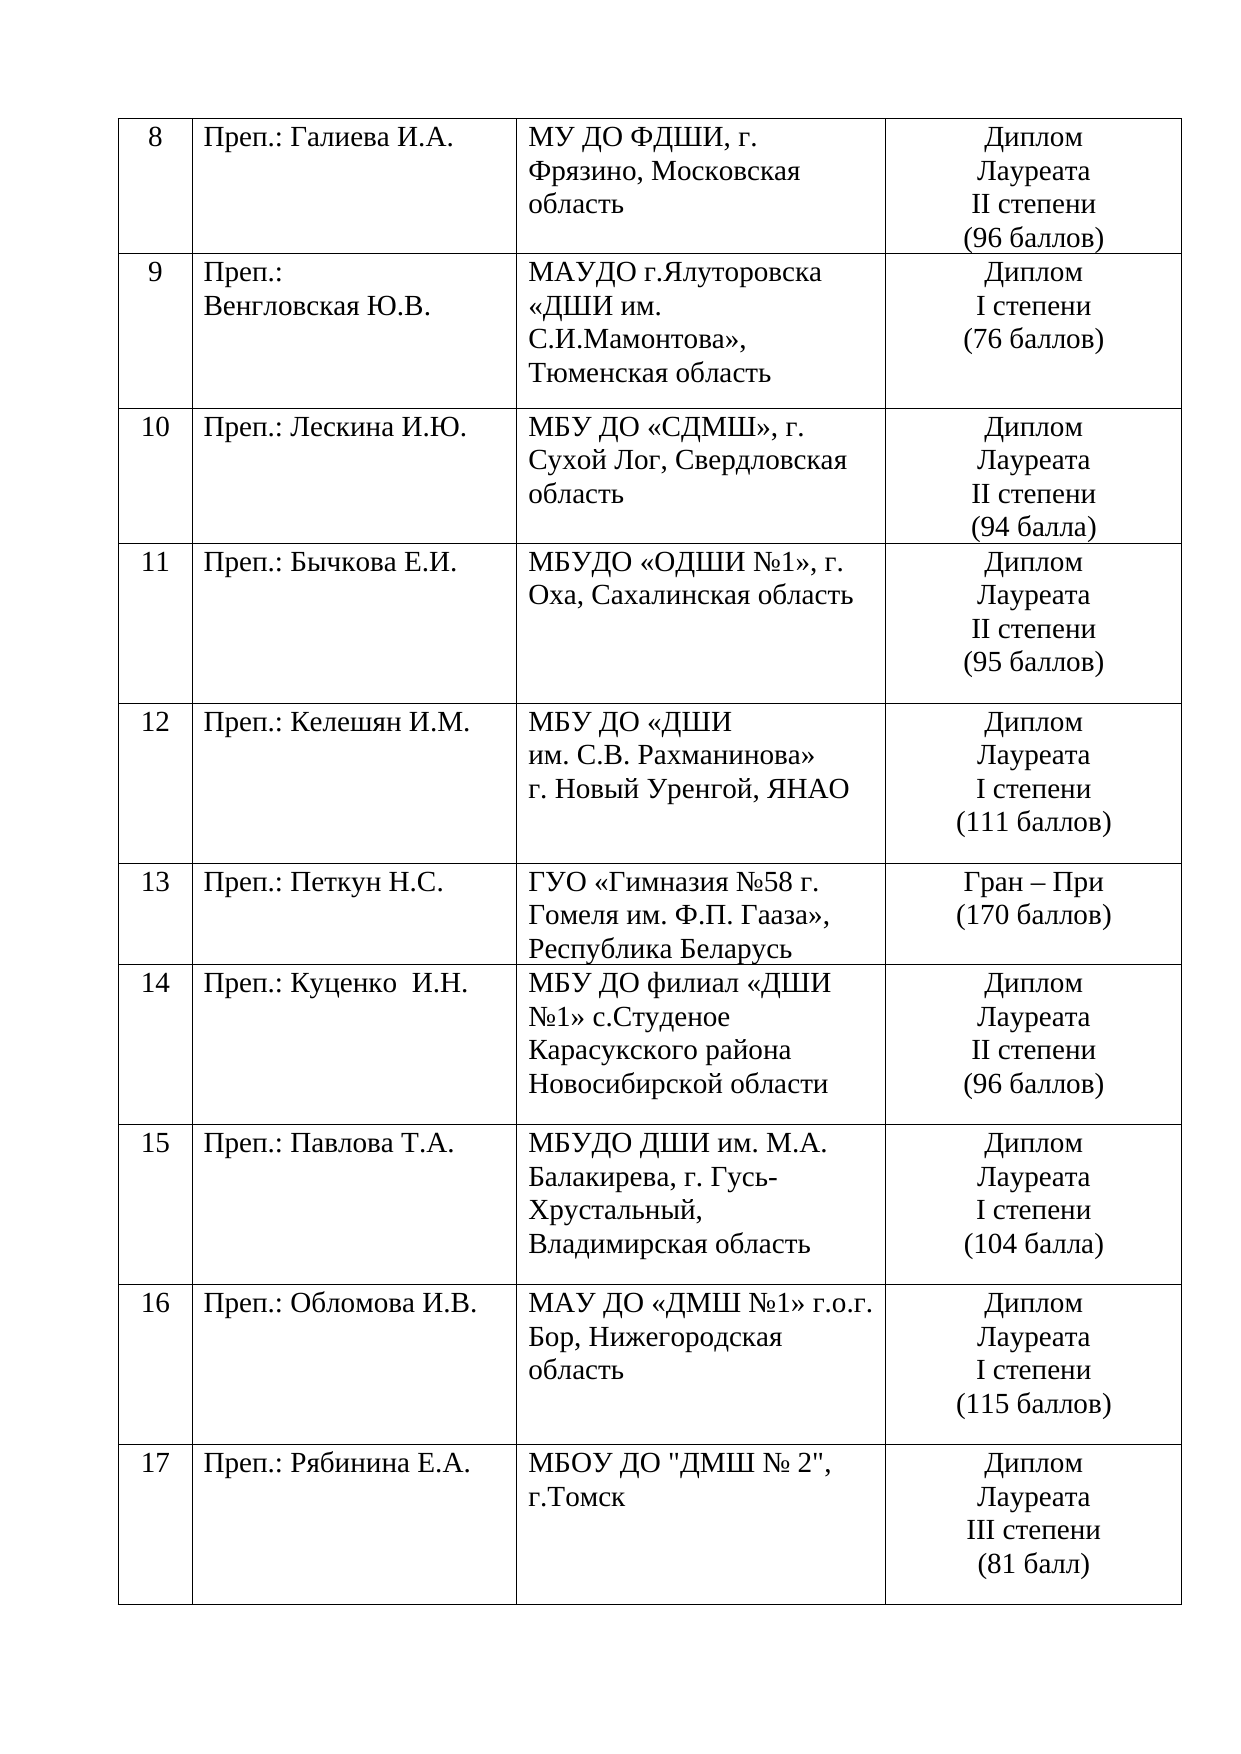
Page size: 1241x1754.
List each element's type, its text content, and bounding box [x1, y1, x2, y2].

table_cell 12 [119, 704, 192, 863]
table_cell Диплом Лауреата II степени (95 баллов) [886, 544, 1181, 703]
table_cell Диплом Лауреата II степени (96 баллов) [886, 119, 1181, 253]
table_cell Диплом Лауреата II степени (94 балла) [886, 409, 1181, 543]
table_cell Диплом Лауреата I степени (111 баллов) [886, 704, 1181, 863]
table_cell 17 [119, 1445, 192, 1604]
table_cell Гран – При (170 баллов) [886, 864, 1181, 964]
table_cell Преп.: Лескина И.Ю. [193, 409, 516, 543]
table_cell 13 [119, 864, 192, 964]
table_cell МБУ ДО «СДМШ», г. Сухой Лог, Свердловская область [517, 409, 885, 543]
table_cell Преп.: Рябинина Е.А. [193, 1445, 516, 1604]
table_cell МБОУ ДО "ДМШ № 2", г.Томск [517, 1445, 885, 1604]
table_cell МБУДО ДШИ им. М.А. Балакирева, г. Гусь-Хрустальный, Владимирская область [517, 1125, 885, 1284]
table_cell МБУ ДО «ДШИ им. С.В. Рахманинова» г. Новый Уренгой, ЯНАО [517, 704, 885, 863]
table_cell Преп.: Обломова И.В. [193, 1285, 516, 1444]
table_cell МБУДО «ОДШИ №1», г. Оха, Сахалинская область [517, 544, 885, 703]
table_cell Преп.: Петкун Н.С. [193, 864, 516, 964]
table_cell Диплом Лауреата I степени (104 балла) [886, 1125, 1181, 1284]
table_cell 9 [119, 254, 192, 408]
table_cell 14 [119, 965, 192, 1124]
table_cell МАУ ДО «ДМШ №1» г.о.г. Бор, Нижегородская область [517, 1285, 885, 1444]
table_cell 11 [119, 544, 192, 703]
table_cell ГУО «Гимназия №58 г. Гомеля им. Ф.П. Гааза», Республика Беларусь [517, 864, 885, 964]
table_cell Преп.: Келешян И.М. [193, 704, 516, 863]
table_cell 8 [119, 119, 192, 253]
table_cell Преп.: Павлова Т.А. [193, 1125, 516, 1284]
table_cell 16 [119, 1285, 192, 1444]
table_cell Диплом Лауреата I степени (115 баллов) [886, 1285, 1181, 1444]
table_cell МУ ДО ФДШИ, г. Фрязино, Московская область [517, 119, 885, 253]
table_cell Преп.: Бычкова Е.И. [193, 544, 516, 703]
table_cell МБУ ДО филиал «ДШИ №1» с.Студеное Карасукского района Новосибирской области [517, 965, 885, 1124]
table_cell Преп.: Куценко И.Н. [193, 965, 516, 1124]
table_cell Преп.: Венгловская Ю.В. [193, 254, 516, 408]
table_cell Диплом I степени (76 баллов) [886, 254, 1181, 408]
table_cell Диплом Лауреата III степени (81 балл) [886, 1445, 1181, 1604]
table_cell Преп.: Галиева И.А. [193, 119, 516, 253]
table_cell МАУДО г.Ялуторовска «ДШИ им. С.И.Мамонтова», Тюменская область [517, 254, 885, 408]
table_cell 15 [119, 1125, 192, 1284]
table_cell Диплом Лауреата II степени (96 баллов) [886, 965, 1181, 1124]
table_cell 10 [119, 409, 192, 543]
